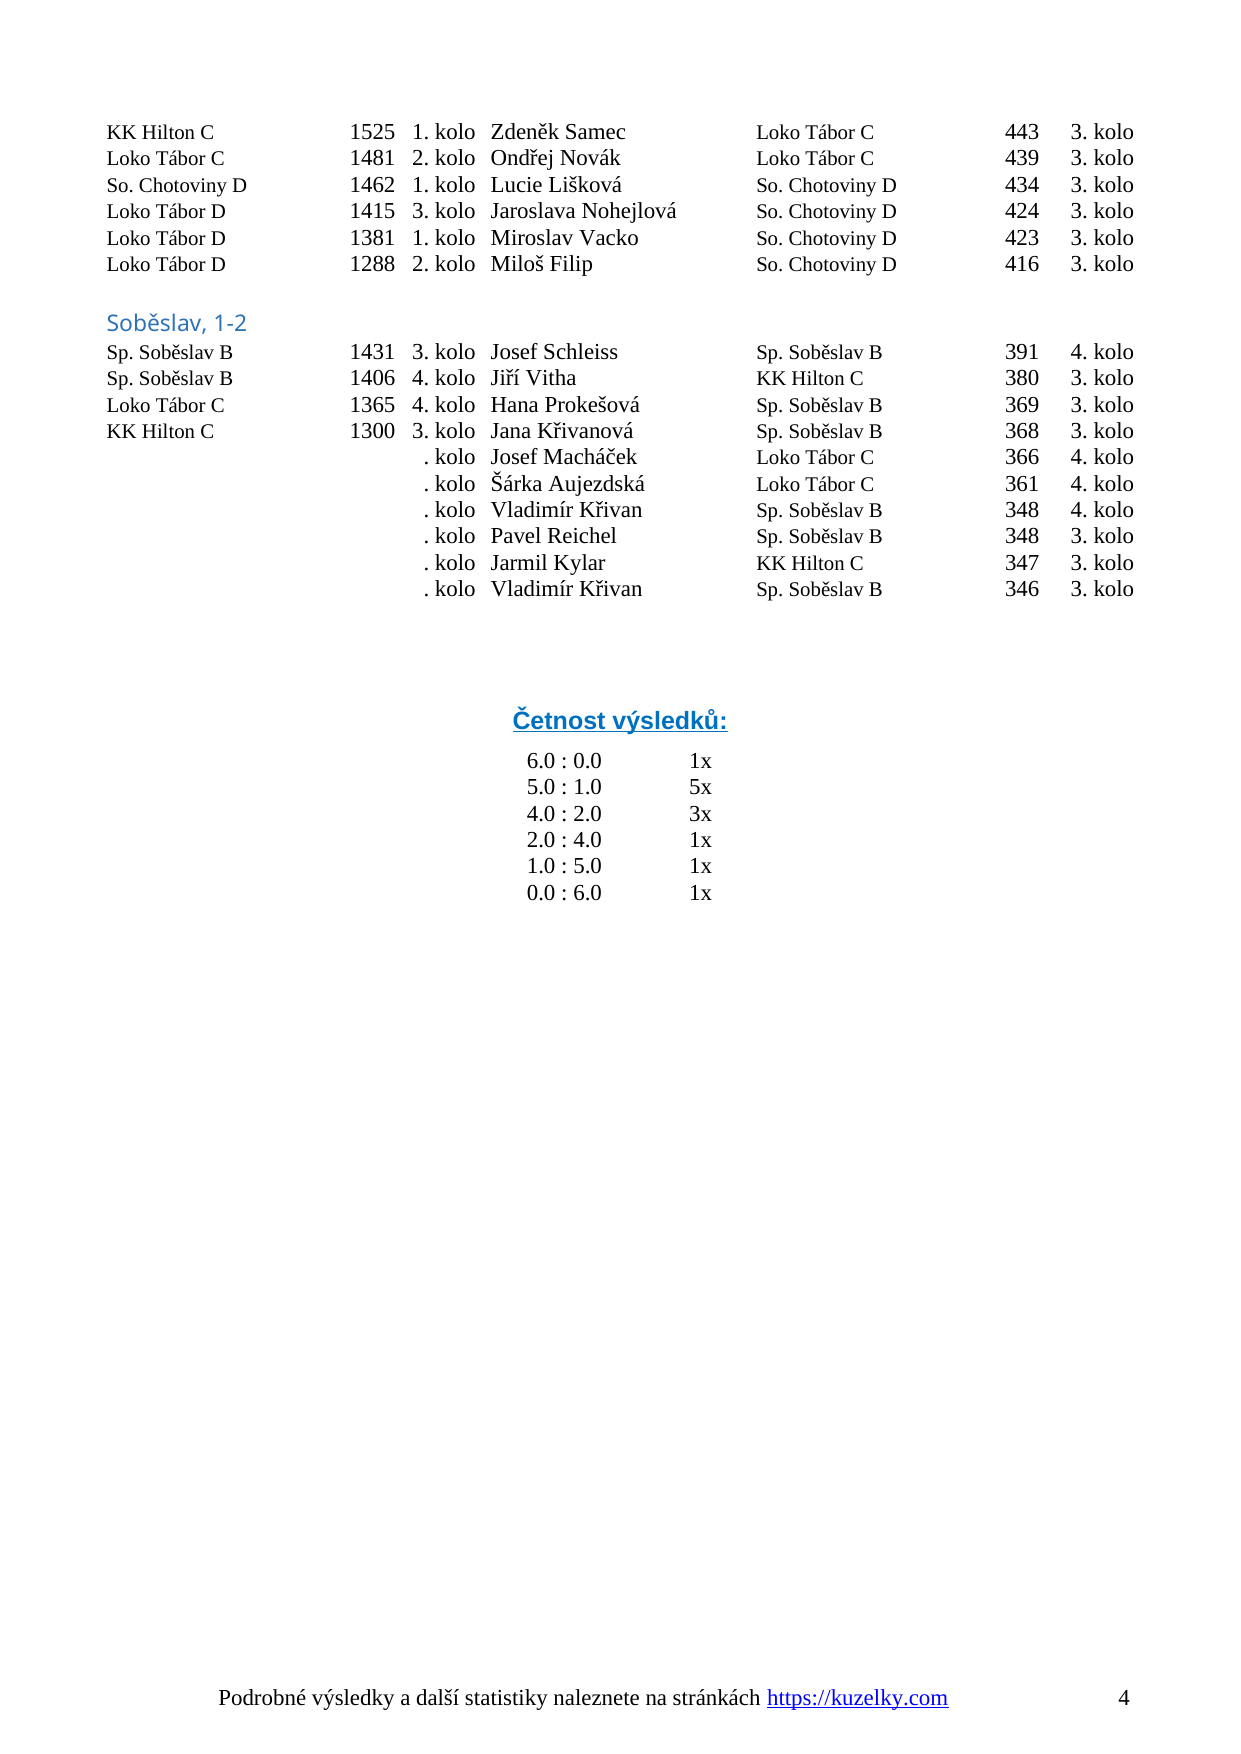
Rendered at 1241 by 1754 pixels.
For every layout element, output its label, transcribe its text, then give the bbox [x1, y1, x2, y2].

text Loko Tábor D 1415 3. kolo Jaroslava Nohejlová So. Chotoviny D 424 3. kolo [106, 197, 1134, 223]
text 1.0 : 5.0 1x [106, 852, 1134, 879]
text KK Hilton C 1525 1. kolo Zdeněk Samec Loko Tábor C 443 3. kolo [106, 118, 1134, 144]
text KK Hilton C 1300 3. kolo Jana Křivanová Sp. Soběslav B 368 3. kolo [106, 417, 1134, 443]
text . kolo Josef Macháček Loko Tábor C 366 4. kolo [106, 443, 1134, 470]
text Loko Tábor C 1365 4. kolo Hana Prokešová Sp. Soběslav B 369 3. kolo [106, 391, 1134, 417]
subtitle Soběslav, 1-2 [106, 307, 1134, 338]
text 6.0 : 0.0 1x [106, 747, 1134, 773]
text 0.0 : 6.0 1x [106, 879, 1134, 905]
text 4.0 : 2.0 3x [106, 799, 1134, 826]
text . kolo Vladimír Křivan Sp. Soběslav B 348 4. kolo [106, 496, 1134, 522]
text . kolo Jarmil Kylar KK Hilton C 347 3. kolo [106, 549, 1134, 575]
text Četnost výsledků: [94, 706, 1145, 734]
text Loko Tábor C 1481 2. kolo Ondřej Novák Loko Tábor C 439 3. kolo [106, 144, 1134, 171]
text 2.0 : 4.0 1x [106, 826, 1134, 852]
text . kolo Šárka Aujezdská Loko Tábor C 361 4. kolo [106, 470, 1134, 496]
text So. Chotoviny D 1462 1. kolo Lucie Lišková So. Chotoviny D 434 3. kolo [106, 171, 1134, 197]
text . kolo Pavel Reichel Sp. Soběslav B 348 3. kolo [106, 522, 1134, 549]
text 5.0 : 1.0 5x [106, 773, 1134, 799]
text Loko Tábor D 1288 2. kolo Miloš Filip So. Chotoviny D 416 3. kolo [106, 250, 1134, 276]
text Sp. Soběslav B 1406 4. kolo Jiří Vitha KK Hilton C 380 3. kolo [106, 364, 1134, 391]
text Sp. Soběslav B 1431 3. kolo Josef Schleiss Sp. Soběslav B 391 4. kolo [106, 338, 1134, 364]
text Loko Tábor D 1381 1. kolo Miroslav Vacko So. Chotoviny D 423 3. kolo [106, 223, 1134, 250]
text . kolo Vladimír Křivan Sp. Soběslav B 346 3. kolo [106, 575, 1134, 602]
